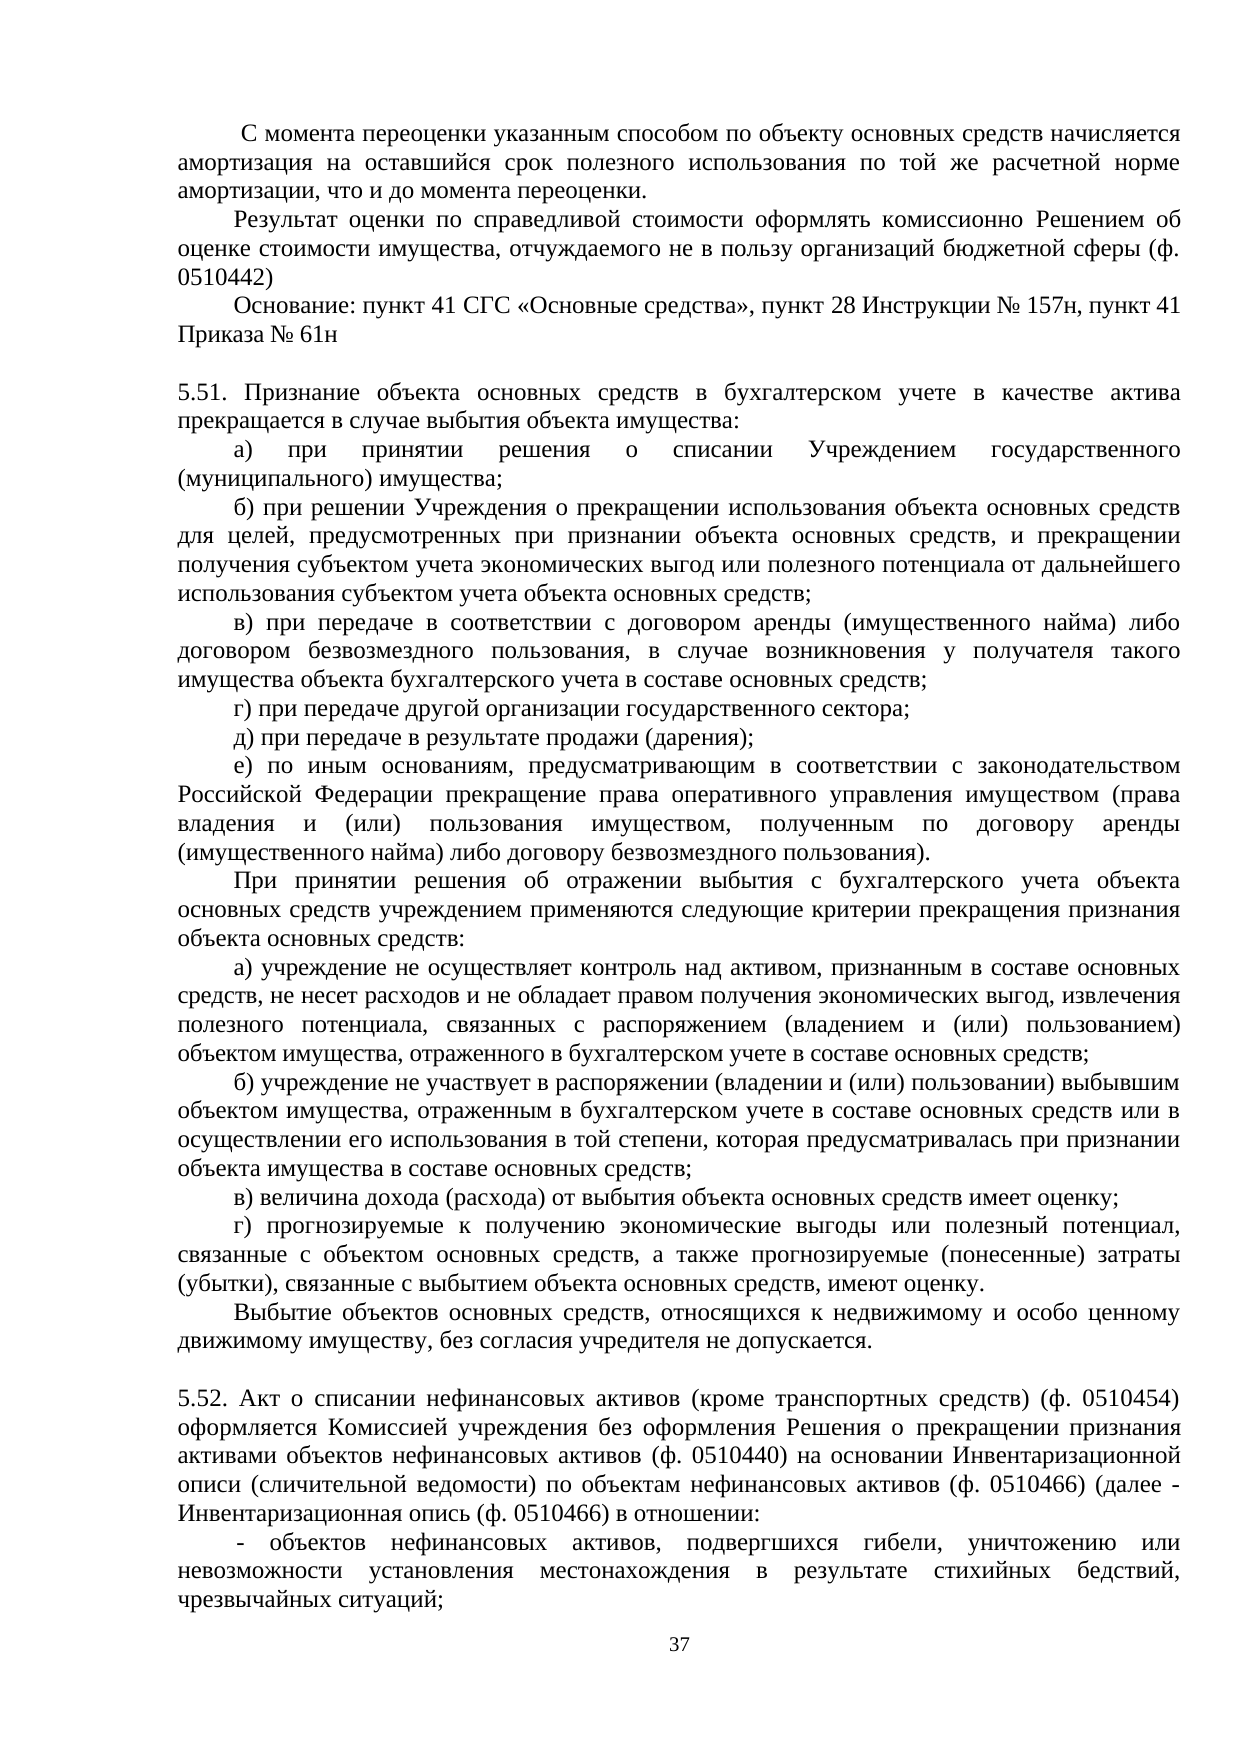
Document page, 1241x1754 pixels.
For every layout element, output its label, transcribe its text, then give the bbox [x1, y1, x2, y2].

text При принятии решения об отражении выбытия с бухгалтерского учета объекта основных средств учреждением применяются следующие критерии прекращения признания объекта основных средств: [177, 866, 1181, 952]
text а) при принятии решения о списании Учреждением государственного (муниципального) имущества; [177, 434, 1181, 492]
text С момента переоценки указанным способом по объекту основных средств начисляется амортизация на оставшийся срок полезного использования по той же расчетной норме амортизации, что и до момента переоценки. [177, 118, 1181, 204]
text Основание: пункт 41 СГС «Основные средства», пункт 28 Инструкции № 157н, пункт 41 Приказа № 61н [177, 291, 1181, 348]
text 5.51. Признание объекта основных средств в бухгалтерском учете в качестве актива прекращается в случае выбытия объекта имущества: [177, 377, 1181, 434]
text г) при передаче другой организации государственного сектора; [177, 693, 1181, 722]
text Результат оценки по справедливой стоимости оформлять комиссионно Решением об оценке стоимости имущества, отчуждаемого не в пользу организаций бюджетной сферы (ф. 0510442) [177, 204, 1181, 291]
text 5.52. Акт о списании нефинансовых активов (кроме транспортных средств) (ф. 0510454) оформляется Комиссией учреждения без оформления Решения о прекращении признания активами объектов нефинансовых активов (ф. 0510440) на основании Инвентаризационной описи (сличительной ведомости) по объектам нефинансовых активов (ф. 0510466) (далее - Инвентаризационная опись (ф. 0510466) в отношении: [177, 1383, 1181, 1527]
text б) учреждение не участвует в распоряжении (владении и (или) пользовании) выбывшим объектом имущества, отраженным в бухгалтерском учете в составе основных средств или в осуществлении его использования в той степени, которая предусматривалась при признании объекта имущества в составе основных средств; [177, 1067, 1181, 1182]
text в) величина дохода (расхода) от выбытия объекта основных средств имеет оценку; [177, 1182, 1181, 1211]
text а) учреждение не осуществляет контроль над активом, признанным в составе основных средств, не несет расходов и не обладает правом получения экономических выгод, извлечения полезного потенциала, связанных с распоряжением (владением и (или) пользованием) объектом имущества, отраженного в бухгалтерском учете в составе основных средств; [177, 952, 1181, 1067]
text в) при передаче в соответствии с договором аренды (имущественного найма) либо договором безвозмездного пользования, в случае возникновения у получателя такого имущества объекта бухгалтерского учета в составе основных средств; [177, 607, 1181, 693]
text д) при передаче в результате продажи (дарения); [177, 722, 1181, 751]
text - объектов нефинансовых активов, подвергшихся гибели, уничтожению или невозможности установления местонахождения в результате стихийных бедствий, чрезвычайных ситуаций; [177, 1527, 1181, 1613]
text б) при решении Учреждения о прекращении использования объекта основных средств для целей, предусмотренных при признании объекта основных средств, и прекращении получения субъектом учета экономических выгод или полезного потенциала от дальнейшего использования субъектом учета объекта основных средств; [177, 492, 1181, 607]
text г) прогнозируемые к получению экономические выгоды или полезный потенциал, связанные с объектом основных средств, а также прогнозируемые (понесенные) затраты (убытки), связанные с выбытием объекта основных средств, имеют оценку. [177, 1211, 1181, 1297]
text е) по иным основаниям, предусматривающим в соответствии с законодательством Российской Федерации прекращение права оперативного управления имуществом (права владения и (или) пользования имуществом, полученным по договору аренды (имущественного найма) либо договору безвозмездного пользования). [177, 751, 1181, 866]
text Выбытие объектов основных средств, относящихся к недвижимому и особо ценному движимому имуществу, без согласия учредителя не допускается. [177, 1297, 1181, 1354]
